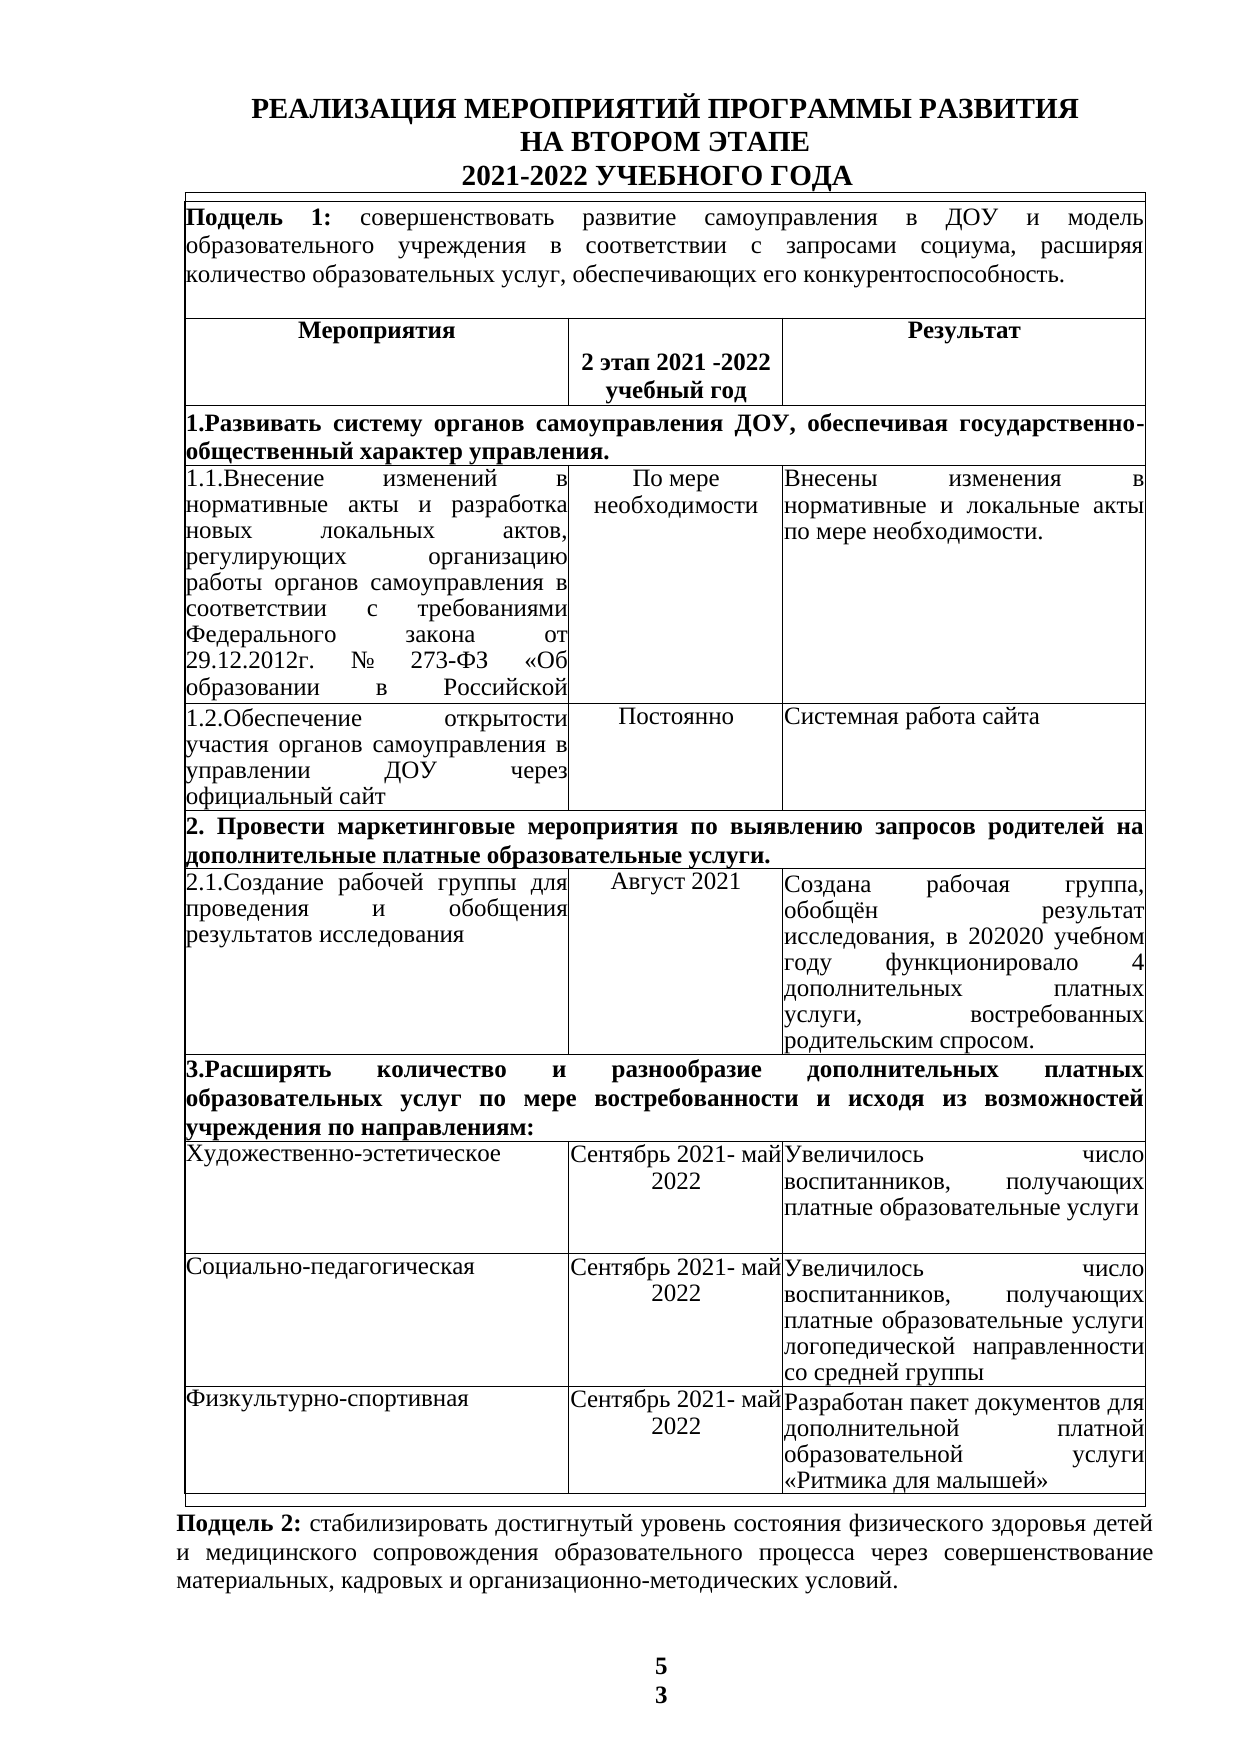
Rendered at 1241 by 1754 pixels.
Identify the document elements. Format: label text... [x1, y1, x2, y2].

table_cell Результат [783, 319, 1145, 405]
table_cell 3.Расширять количество и разнообразие дополнительных платных образовательных услуг по мере востребованности и исходя из возможностей учреждения по направлениям: [186, 1055, 1145, 1141]
table_cell 1.1.Внесение изменений в нормативные акты и разработка новых локальных актов, регулирующих организацию работы органов самоуправления в соответствии с требованиями Федерального закона от 29.12.2012г. № 273-ФЗ «Об образовании в Российской Федерации» [186, 466, 568, 703]
table_cell Системная работа сайта [783, 704, 1145, 810]
text 2021-2022 УЧЕБНОГО ГОДА [461, 159, 1154, 192]
table_header Подцель 1: совершенствовать развитие самоуправления в ДОУ и модель образовательного учреждения в соответствии с запросами социума, расширяя количество образовательных услуг, обеспечивающих его конкурентоспособность. [186, 202, 1145, 318]
table_cell Внесены изменения в нормативные и локальные акты по мере необходимости. [783, 466, 1145, 703]
table_cell 1.Развивать систему органов самоуправления ДОУ, обеспечивая государственнообщественный характер управления. [186, 406, 1145, 465]
table_cell Разработан пакет документов для дополнительной платной образовательной услуги «Ритмика для малышей» [783, 1387, 1145, 1493]
table_cell Август 2021 [569, 869, 782, 1054]
table_cell Художественно-эстетическое [186, 1142, 568, 1253]
table_cell По мере необходимости [569, 466, 782, 703]
table_cell Сентябрь 2021- май 2022 [569, 1142, 782, 1253]
table_cell Социально-педагогическая [186, 1254, 568, 1386]
table_cell Физкультурно-спортивная [186, 1387, 568, 1493]
text Подцель 2: стабилизировать достигнутый уровень состояния физического здоровья детей и медицинского сопровождения образовательного процесса через совершенствование материальных, кадровых и организационно-методических условий. [176, 1509, 1154, 1594]
table_cell Создана рабочая группа, обобщён результат исследования, в 202020 учебном году функционировало 4 дополнительных платных услуги, востребованных родительским спросом. [783, 869, 1145, 1054]
table_cell 2.1.Создание рабочей группы для проведения и обобщения результатов исследования [186, 869, 568, 1054]
table_cell Увеличилось число воспитанников, получающих платные образовательные услуги [783, 1142, 1145, 1253]
table_cell 2. Провести маркетинговые мероприятия по выявлению запросов родителей на дополнительные платные образовательные услуги. [186, 811, 1145, 868]
table_cell Сентябрь 2021- май 2022 [569, 1254, 782, 1386]
table_cell 2 этап 2021 -2022 учебный год [569, 319, 782, 405]
table_cell Увеличилось число воспитанников, получающих платные образовательные услуги логопедической направленности со средней группы [783, 1254, 1145, 1386]
text РЕАЛИЗАЦИЯ МЕРОПРИЯТИЙ ПРОГРАММЫ РАЗВИТИЯ [176, 92, 1154, 125]
table_cell Мероприятия [186, 319, 568, 405]
table_cell Сентябрь 2021- май 2022 [569, 1387, 782, 1493]
table_cell Постоянно [569, 704, 782, 810]
text НА ВТОРОМ ЭТАПЕ [176, 125, 1154, 159]
table_cell 1.2.Обеспечение открытости участия органов самоуправления в управлении ДОУ через официальный сайт [186, 704, 568, 810]
